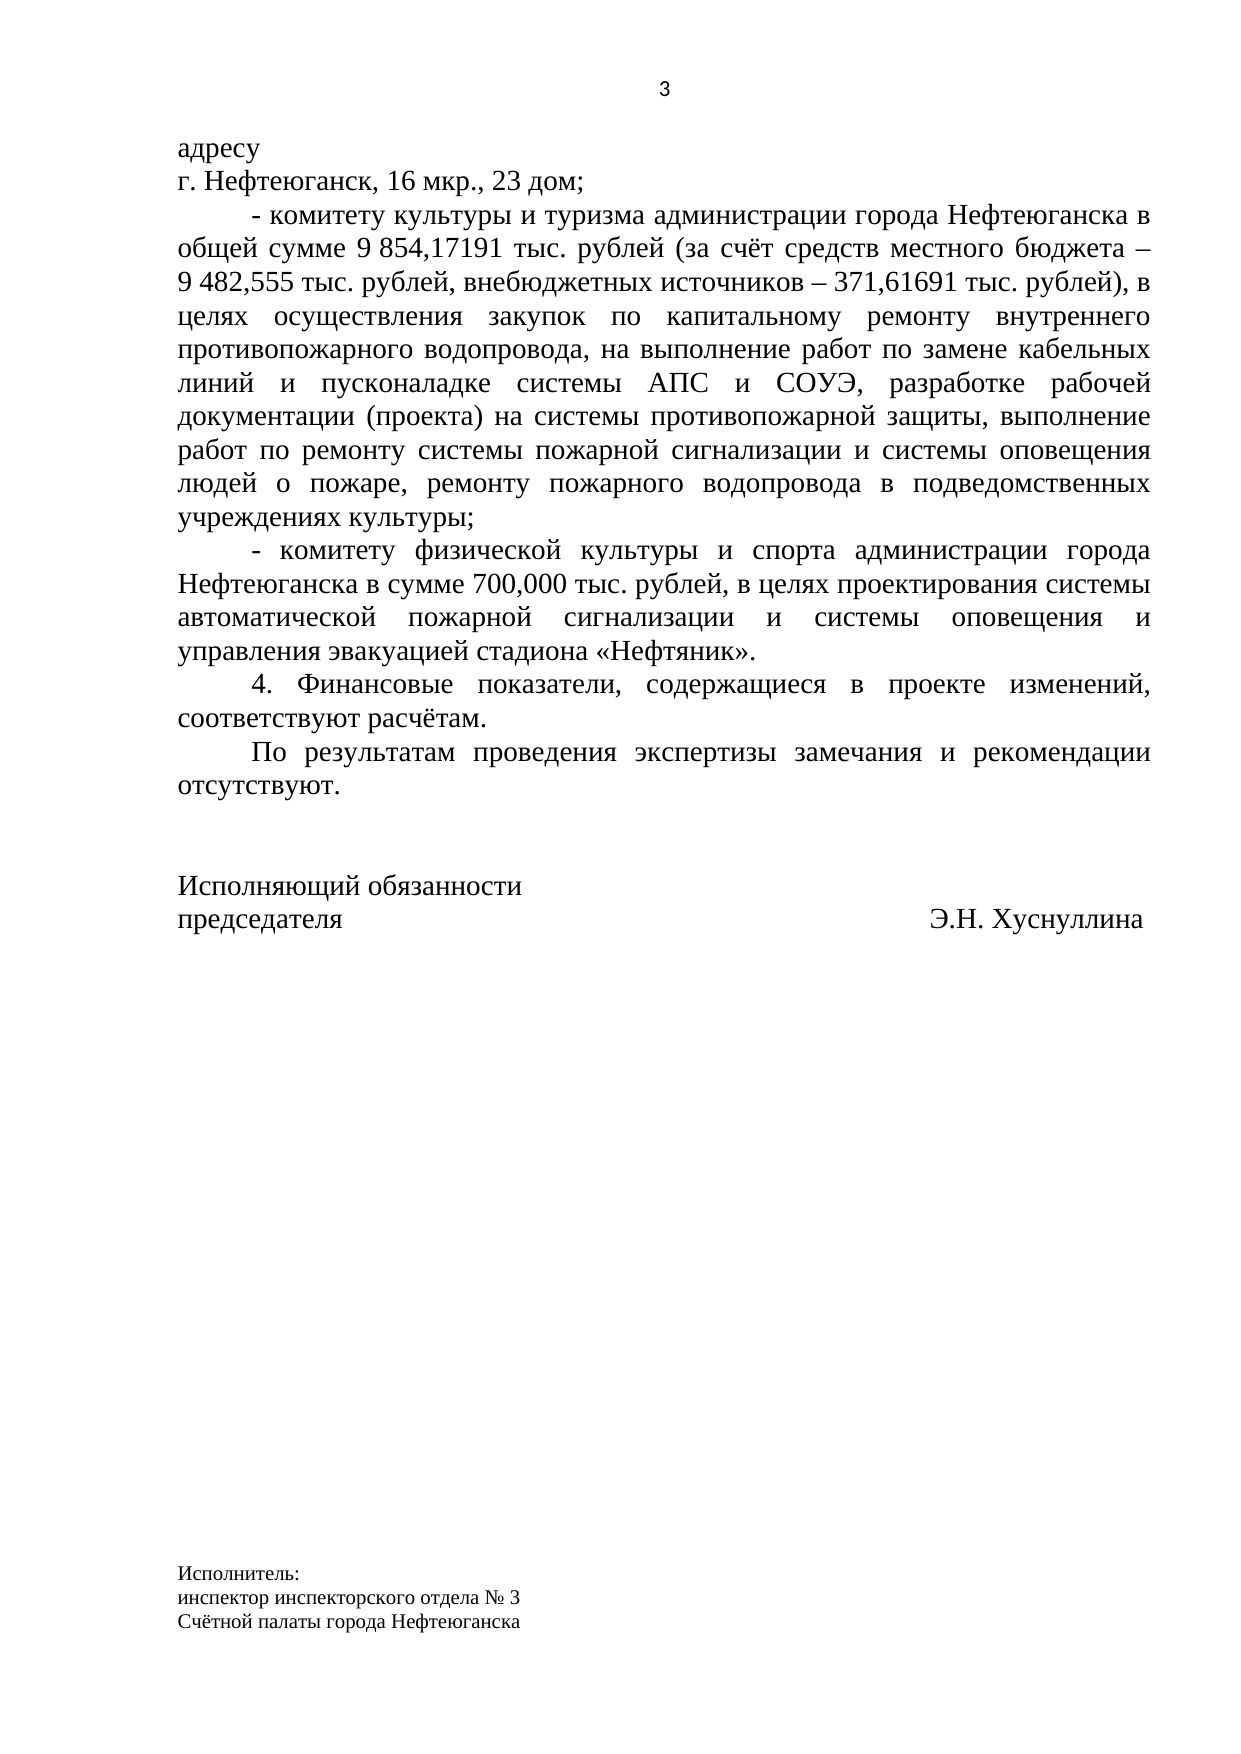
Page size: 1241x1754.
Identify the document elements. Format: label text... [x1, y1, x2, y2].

text 4. Финансовые показатели, содержащиеся в проекте изменений, соответствуют расчётам. [177, 667, 1152, 734]
text Исполнитель: [177, 1561, 1152, 1584]
text Счётной палаты города Нефтеюганска [177, 1609, 1152, 1633]
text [177, 130, 1152, 197]
text председателя Э.Н. Хуснуллина [177, 901, 1152, 935]
text Исполняющий обязанности [177, 868, 1152, 901]
text - комитету физической культуры и спорта администрации города Нефтеюганска в сумме 700,000 тыс. рублей, в целях проектирования системы автоматической пожарной сигнализации и системы оповещения и управления эвакуацией стадиона «Нефтяник». [177, 532, 1152, 667]
text - комитету культуры и туризма администрации города Нефтеюганска в общей сумме 9 854,17191 тыс. рублей (за счёт средств местного бюджета – 9 482,555 тыс. рублей, внебюджетных источников – 371,61691 тыс. рублей), в целях осуществления закупок по капитальному ремонту внутреннего противопожарного водопровода, на выполнение работ по замене кабельных линий и пусконаладке системы АПС и СОУЭ, разработке рабочей документации (проекта) на системы противопожарной защиты, выполнение работ по ремонту системы пожарной сигнализации и системы оповещения людей о пожаре, ремонту пожарного водопровода в подведомственных учреждениях культуры; [177, 197, 1152, 532]
text инспектор инспекторского отдела № 3 [177, 1584, 1152, 1609]
text По результатам проведения экспертизы замечания и рекомендации отсутствуют. [177, 734, 1152, 801]
